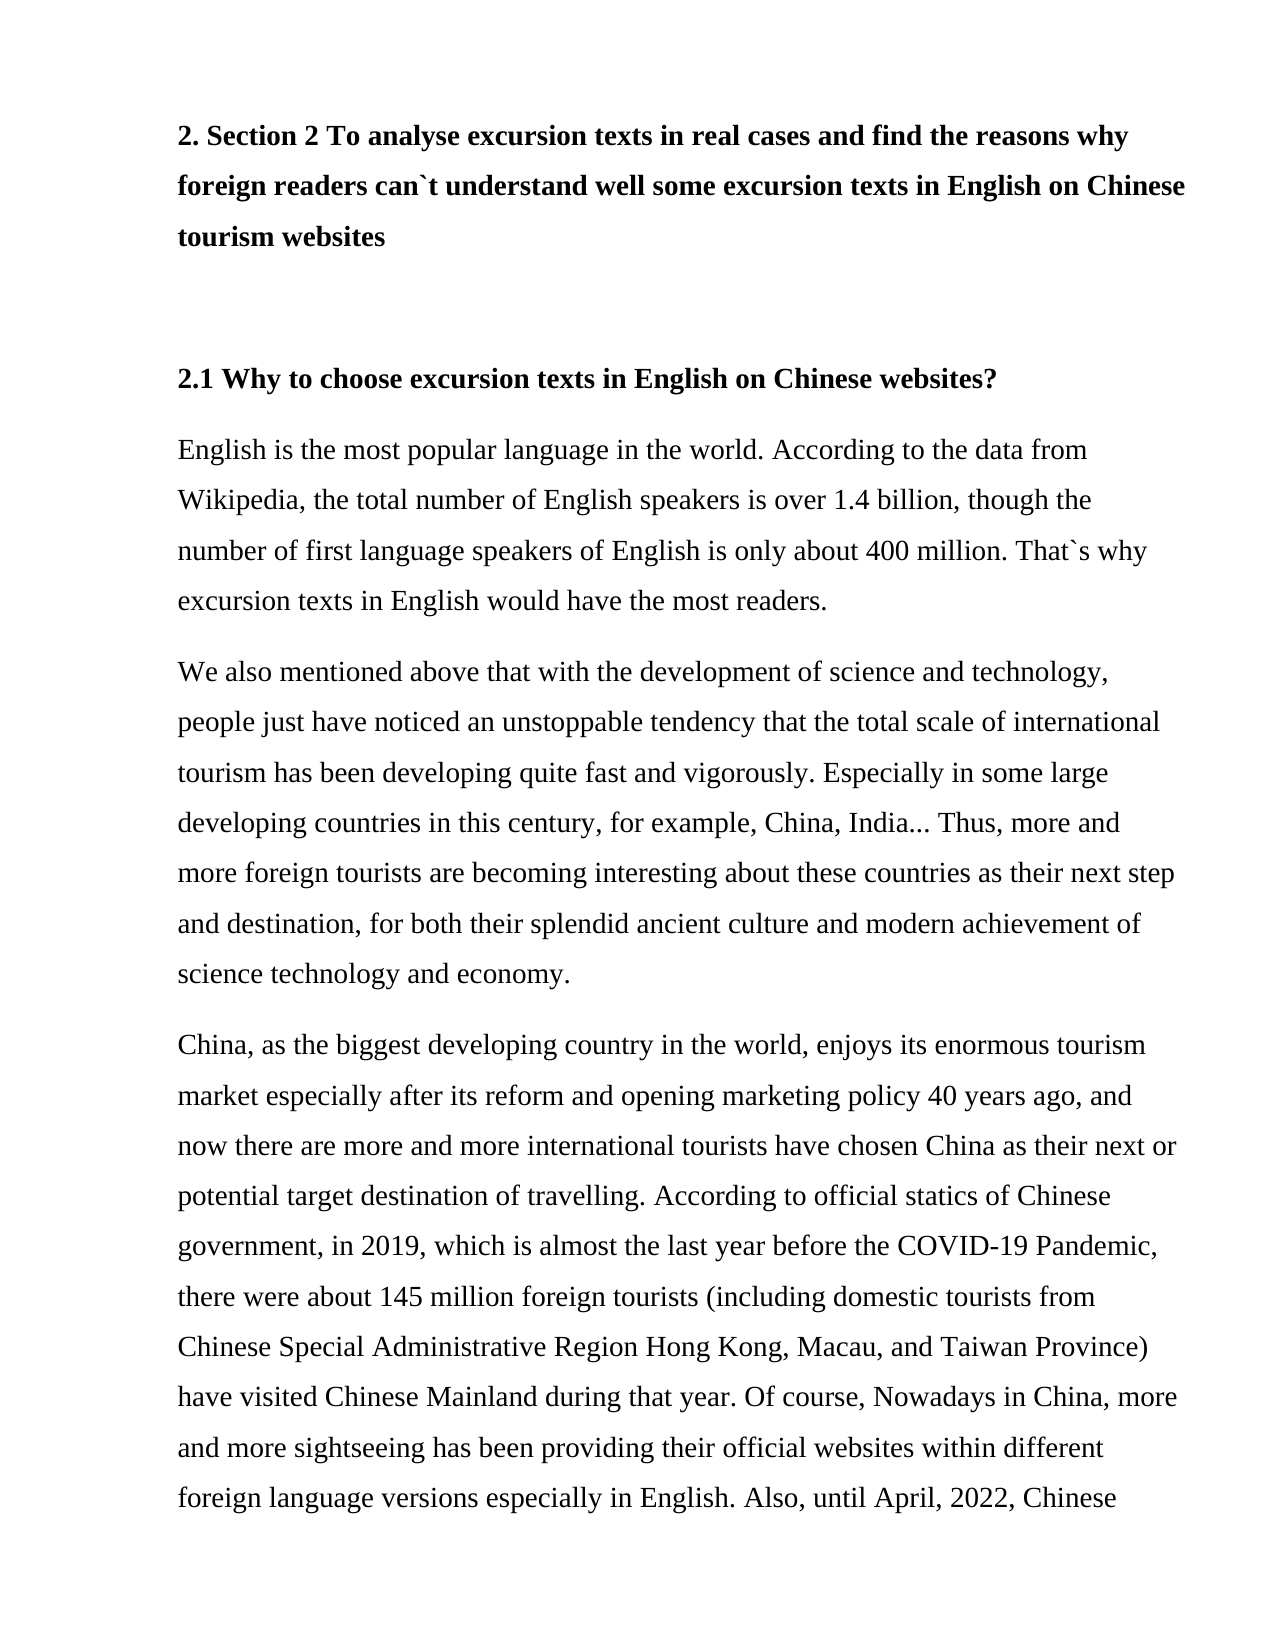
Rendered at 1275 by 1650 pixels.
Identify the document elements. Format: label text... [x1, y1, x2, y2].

text 2.1 Why to choose excursion texts in English on Chinese websites? [177, 361, 1186, 394]
text 2. Section 2 To analyse excursion texts in real cases and find the reasons why foreign readers can`t understand well some excursion texts in English on Chinese tourism websites [177, 118, 1186, 252]
text English is the most popular language in the world. According to the data from Wikipedia, the total number of English speakers is over 1.4 billion, though the number of first language speakers of English is only about 400 million. That`s why excursion texts in English would have the most readers. [177, 432, 1186, 617]
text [177, 1027, 1186, 1514]
text We also mentioned above that with the development of science and technology, people just have noticed an unstoppable tendency that the total scale of international tourism has been developing quite fast and vigorously. Especially in some large developing countries in this century, for example, China, India... Thus, more and more foreign tourists are becoming interesting about these countries as their next step and destination, for both their splendid ancient culture and modern achievement of science technology and economy. [177, 654, 1186, 990]
